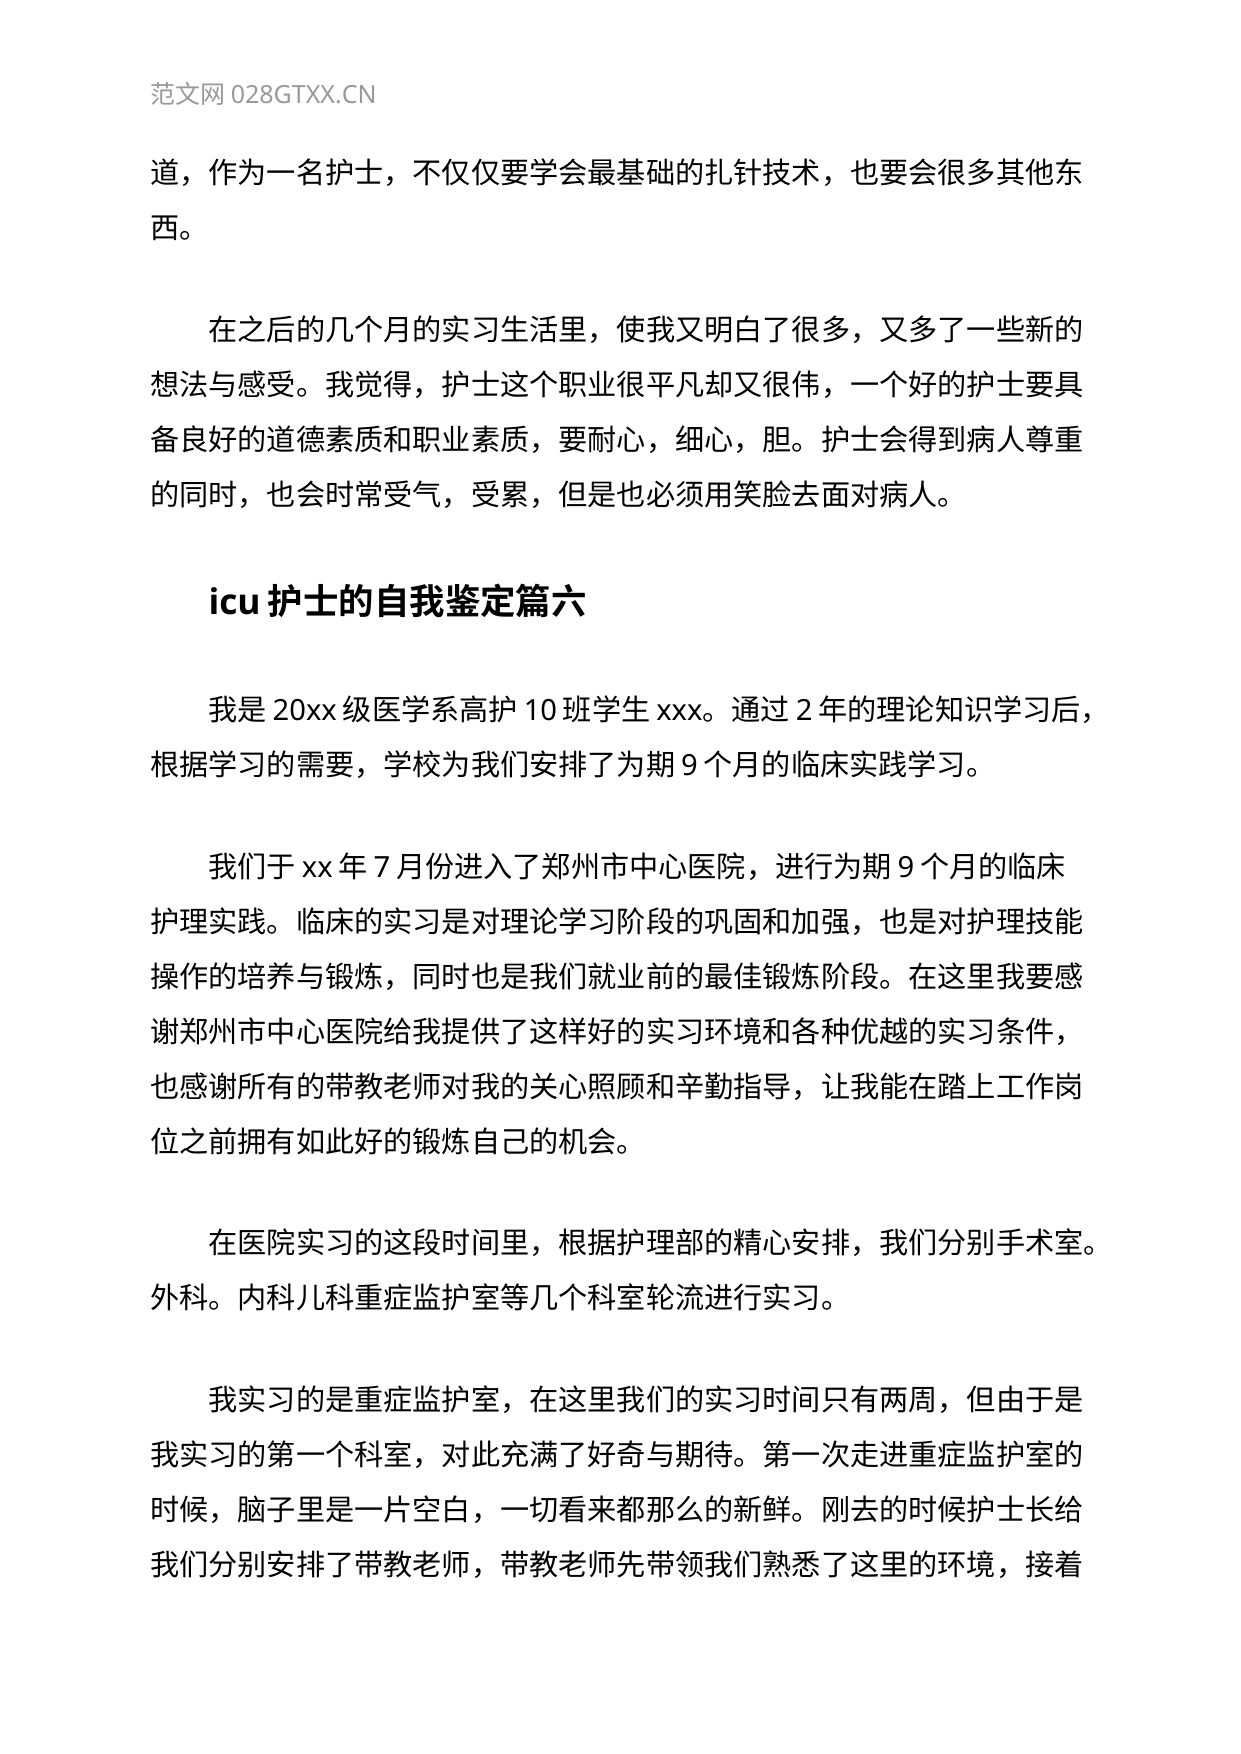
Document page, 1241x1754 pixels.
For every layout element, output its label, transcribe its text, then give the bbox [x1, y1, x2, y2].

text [150, 150, 1090, 247]
text 我是20xx级医学系高护10班学生xxx。通过2年的理论知识学习后，根据学习的需要，学校为我们安排了为期9个月的临床实践学习。 [150, 687, 1090, 784]
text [150, 1377, 1090, 1584]
text 在之后的几个月的实习生活里，使我又明白了很多，又多了一些新的想法与感受。我觉得，护士这个职业很平凡却又很伟，一个好的护士要具备良好的道德素质和职业素质，要耐心，细心，胆。护士会得到病人尊重的同时，也会时常受气，受累，但是也必须用笑脸去面对病人。 [150, 307, 1090, 514]
text icu护士的自我鉴定篇六 [150, 573, 1090, 624]
text 在医院实习的这段时间里，根据护理部的精心安排，我们分别手术室。外科。内科儿科重症监护室等几个科室轮流进行实习。 [150, 1220, 1090, 1317]
text 我们于xx年7月份进入了郑州市中心医院，进行为期9个月的临床护理实践。临床的实习是对理论学习阶段的巩固和加强，也是对护理技能操作的培养与锻炼，同时也是我们就业前的最佳锻炼阶段。在这里我要感谢郑州市中心医院给我提供了这样好的实习环境和各种优越的实习条件，也感谢所有的带教老师对我的关心照顾和辛勤指导，让我能在踏上工作岗位之前拥有如此好的锻炼自己的机会。 [150, 844, 1090, 1161]
